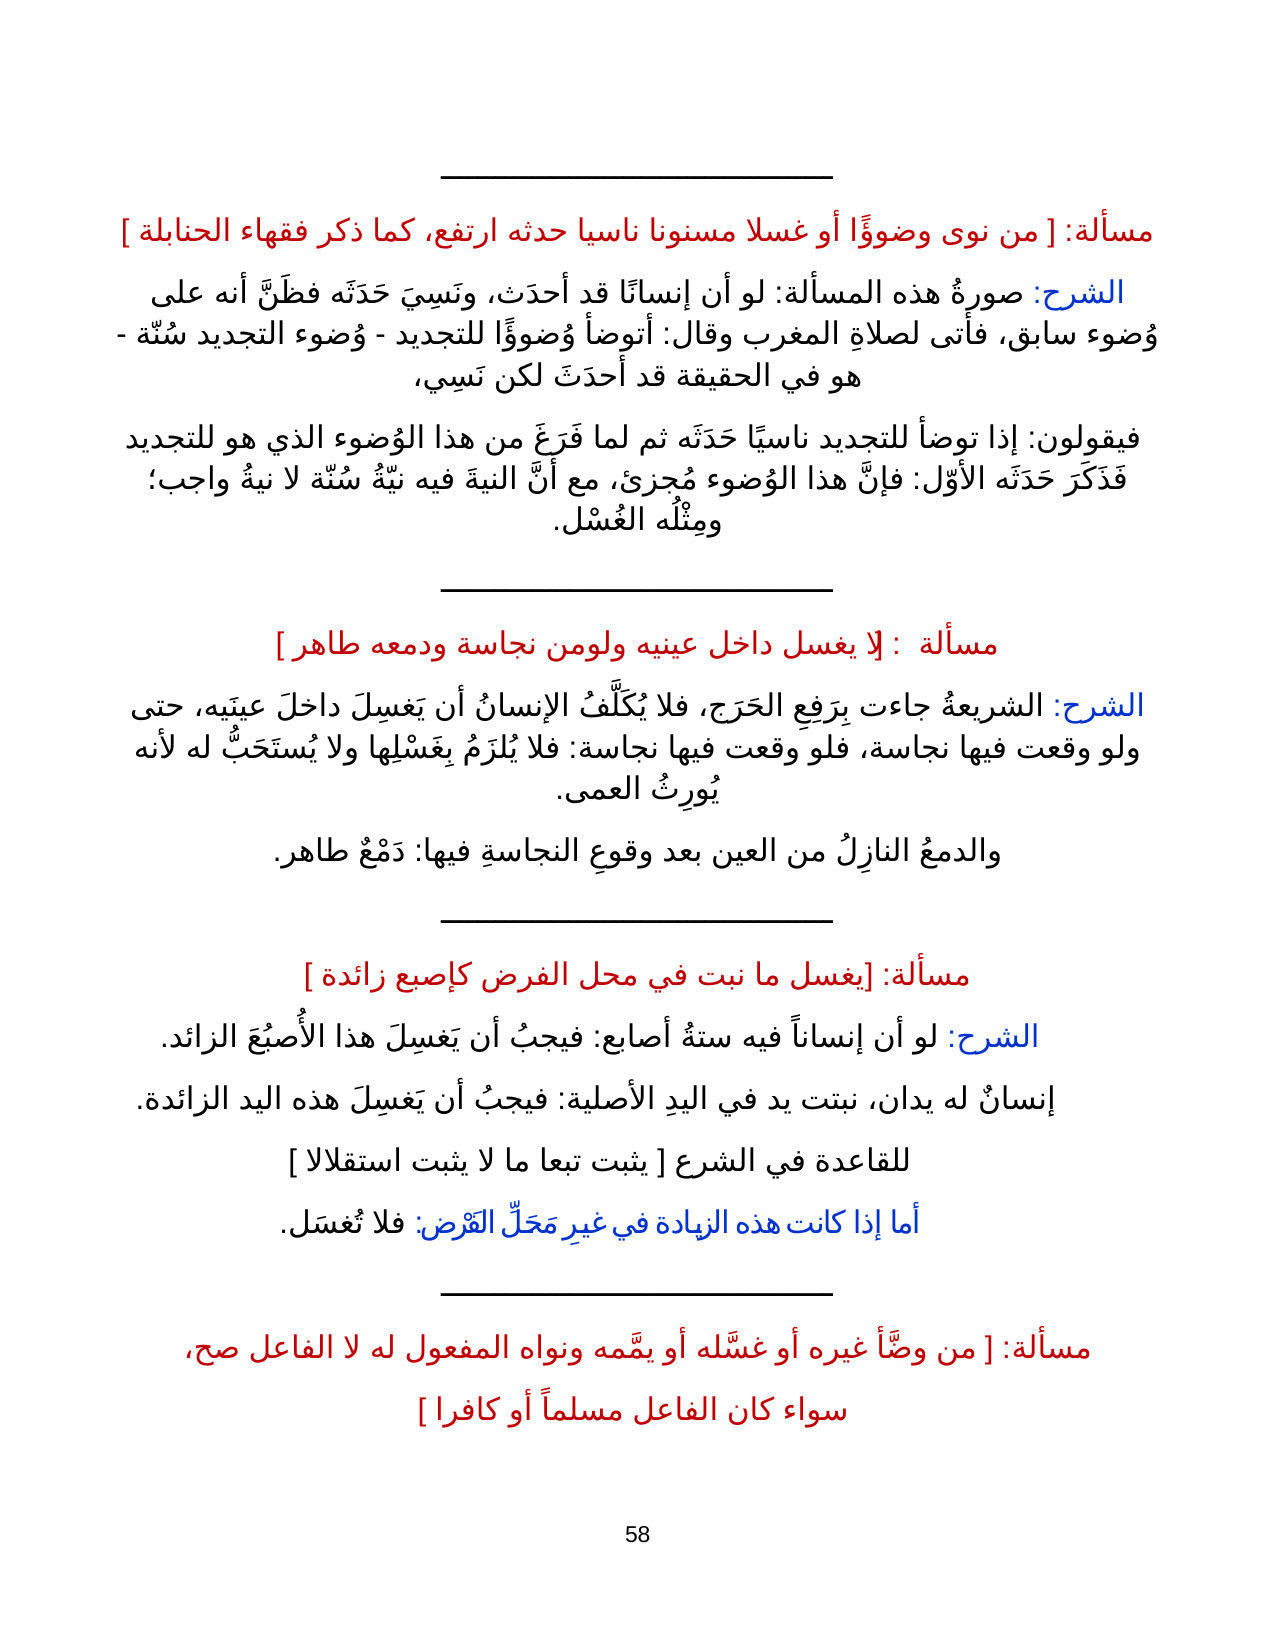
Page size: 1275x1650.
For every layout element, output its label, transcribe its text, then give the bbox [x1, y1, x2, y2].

text مسألة: [ لا يغسل داخل عينيه ولومن نجاسة ودمعه طاهر ] [112, 625, 1162, 661]
text ـــــــــــــــــــــــــــــــــــــــــــ [112, 1267, 1162, 1303]
text فيقولون: إذا توضأ للتجديد ناسيًا حَدَثَه ثم لما فَرَغَ من هذا الوُضوء الذي هو للتجديد فَذَكَرَ حَدَثَه الأوّل: فإنَّ هذا الوُضوء مُجزئ، مع أنَّ النيةَ فيه نيّةُ سُنّة لا نيةُ واجب؛ ومِثْلُه الغُسْل. [112, 419, 1162, 537]
text للقاعدة في الشرع [ يثبت تبعا ما لا يثبت استقلالا ] [112, 1142, 1087, 1178]
text مسألة: [يغسل ما نبت في محل الفرض كإصبع زائدة ] [112, 956, 1162, 992]
text الشرح: الشريعةُ جاءت بِرَفِعِ الحَرَج، فلا يُكَلَّفُ الإنسانُ أن يَغسِلَ داخلَ عينَيه، حتى ولو وقعت فيها نجاسة، فلو وقعت فيها نجاسة: فلا يُلزَمُ بِغَسْلِها ولا يُستَحَبُّ له لأنه يُورِثُ العمى. [112, 687, 1162, 806]
text أما إذا كانت هذه الزيادة في غيرِ مَحَلِّ الفَرْض: فلا تُغسَل. [112, 1204, 1087, 1241]
text ـــــــــــــــــــــــــــــــــــــــــــ [112, 563, 1162, 599]
text إنسانٌ له يدان، نبتت يد في اليدِ الأصلية: فيجبُ أن يَغسِلَ هذه اليد الزائدة. [112, 1080, 1087, 1116]
text الشرح: صورةُ هذه المسألة: لو أن إنسانًا قد أحدَث، ونَسِيَ حَدَثَه فظَنَّ أنه على وُضوء سابق، فأتى لصلاةِ المغرب وقال: أتوضأ وُضوؤًا للتجديد - وُضوء التجديد سُنّة - هو في الحقيقة قد أحدَثَ لكن نَسِي، [112, 274, 1162, 393]
text سواء كان الفاعل مسلماً أو كافرا ] [112, 1391, 1162, 1427]
text الشرح: لو أن إنساناً فيه ستةُ أصابع: فيجبُ أن يَغسِلَ هذا الأُصبُعَ الزائد. [112, 1018, 1087, 1054]
text والدمعُ النازِلُ من العين بعد وقوعِ النجاسةِ فيها: دَمْعٌ طاهر. [112, 832, 1162, 868]
text ـــــــــــــــــــــــــــــــــــــــــــ [112, 150, 1162, 186]
text مسألة: [ من وضَّأ غيره أو غسَّله أو يمَّمه ونواه المفعول له لا الفاعل صح، [112, 1329, 1162, 1365]
text ـــــــــــــــــــــــــــــــــــــــــــ [112, 894, 1162, 930]
text مسألة: [ من نوى وضوؤًا أو غسلا مسنونا ناسيا حدثه ارتفع، كما ذكر فقهاء الحنابلة ] [112, 212, 1162, 248]
